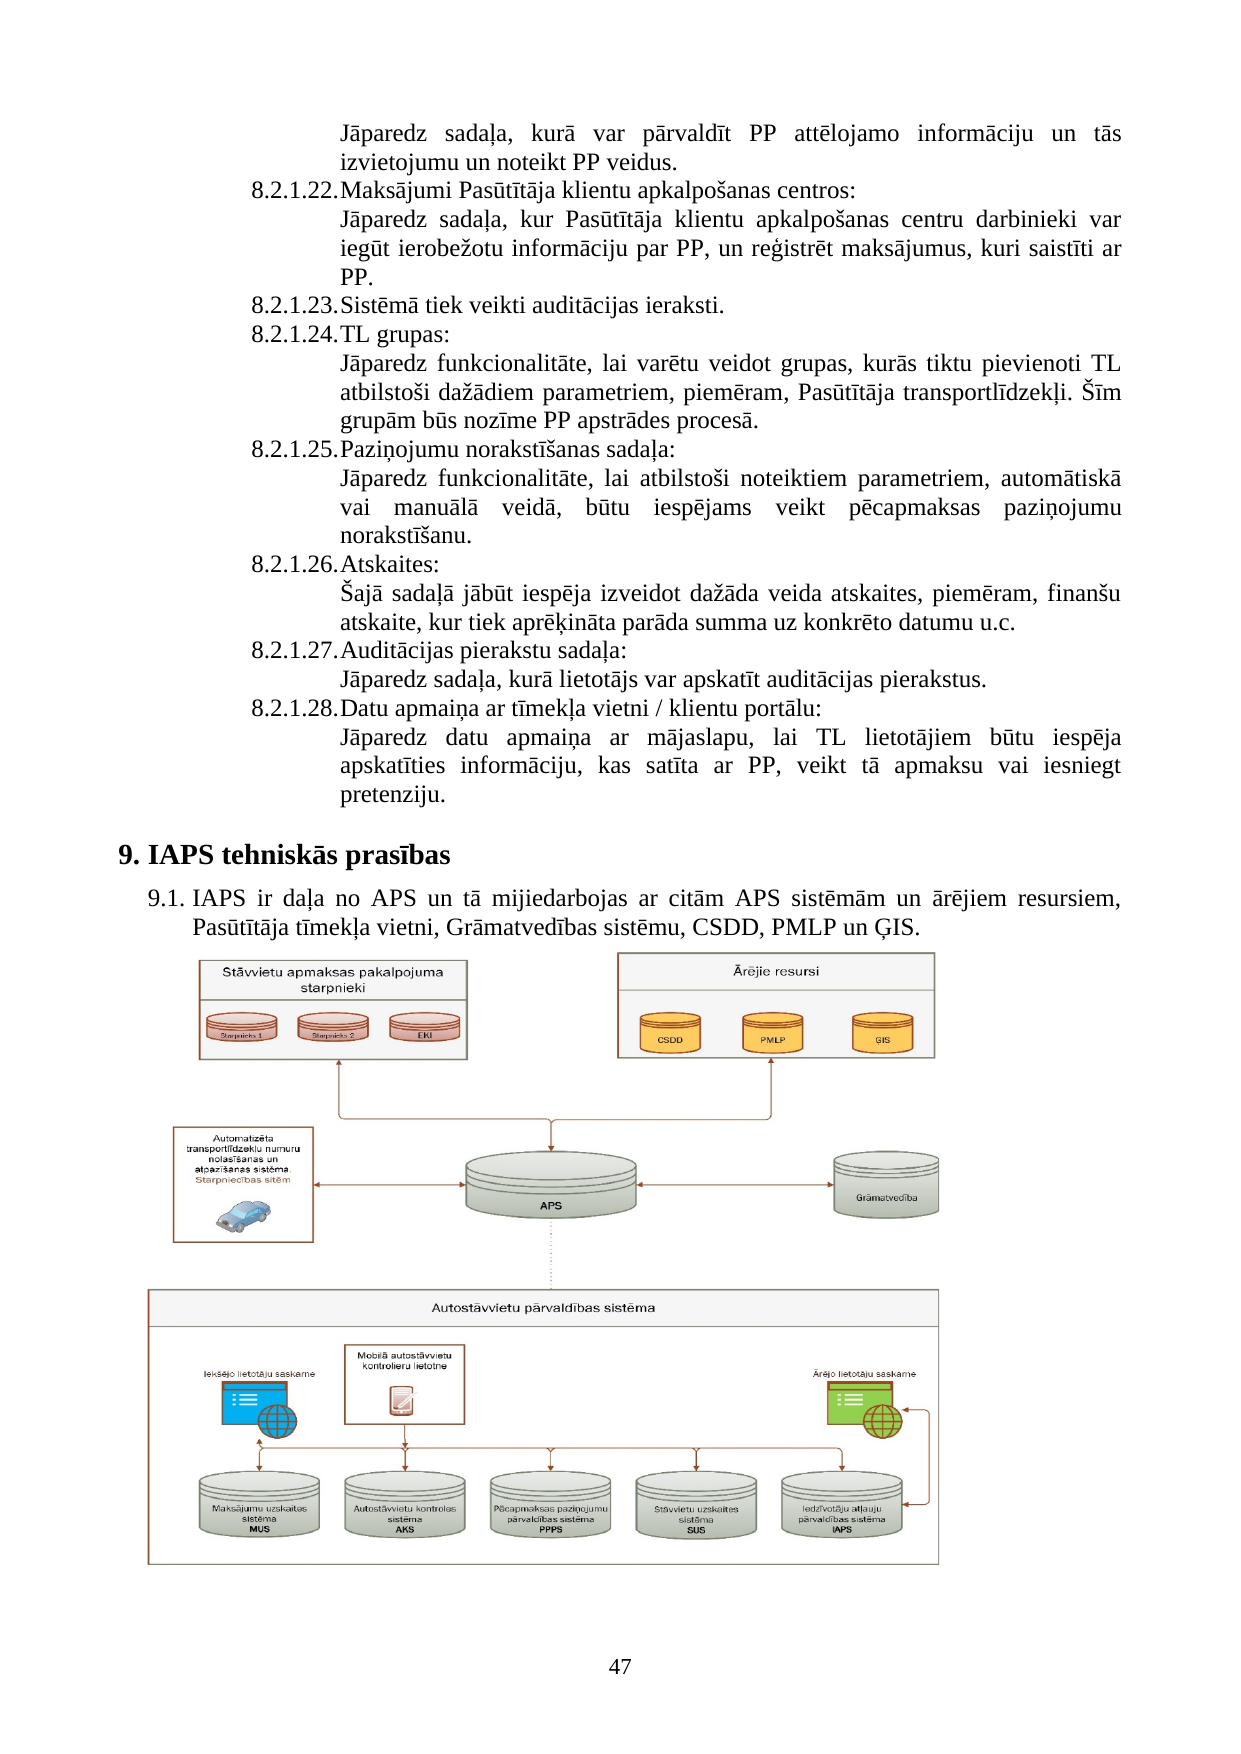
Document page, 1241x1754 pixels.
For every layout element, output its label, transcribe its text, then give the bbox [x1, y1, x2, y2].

text Šajā sadaļā jābūt iespēja izveidot dažāda veida atskaites, piemēram, finanšu atskaite, kur tiek aprēķināta parāda summa uz konkrēto datumu u.c. [340, 578, 1122, 636]
list Sistēmā tiek veikti auditācijas ieraksti. [251, 291, 1122, 319]
list Atskaites: [251, 549, 1122, 578]
text Jāparedz datu apmaiņa ar mājaslapu, lai TL lietotājiem būtu iespēja apskatīties informāciju, kas satīta ar PP, veikt tā apmaksu vai iesniegt pretenziju. [340, 722, 1122, 808]
picture [147, 952, 940, 1565]
list TL grupas: [251, 319, 1122, 348]
text Jāparedz funkcionalitāte, lai atbilstoši noteiktiem parametriem, automātiskā vai manuālā veidā, būtu iespējams veikt pēcapmaksas paziņojumu norakstīšanu. [340, 463, 1122, 549]
text Jāparedz sadaļa, kur Pasūtītāja klientu apkalpošanas centru darbinieki var iegūt ierobežotu informāciju par PP, un reģistrēt maksājumus, kuri saistīti ar PP. [340, 204, 1122, 291]
list Paziņojumu norakstīšanas sadaļa: [251, 434, 1122, 463]
list Maksājumi Pasūtītāja klientu apkalpošanas centros: [251, 176, 1122, 204]
list Datu apmaiņa ar tīmekļa vietni / klientu portālu: [251, 693, 1122, 722]
text Jāparedz funkcionalitāte, lai varētu veidot grupas, kurās tiktu pievienoti TL atbilstoši dažādiem parametriem, piemēram, Pasūtītāja transportlīdzekļi. Šīm grupām būs nozīme PP apstrādes procesā. [340, 348, 1122, 434]
list IAPS ir daļa no APS un tā mijiedarbojas ar citām APS sistēmām un ārējiem resursiem, Pasūtītāja tīmekļa vietni, Grāmatvedības sistēmu, CSDD, PMLP un ĢIS. [148, 883, 1122, 940]
text Jāparedz sadaļa, kurā lietotājs var apskatīt auditācijas pierakstus. [340, 664, 1122, 693]
text Jāparedz sadaļa, kurā var pārvaldīt PP attēlojamo informāciju un tās izvietojumu un noteikt PP veidus. [340, 118, 1122, 176]
list Auditācijas pierakstu sadaļa: [251, 636, 1122, 664]
subtitle IAPS tehniskās prasības [118, 837, 1122, 870]
